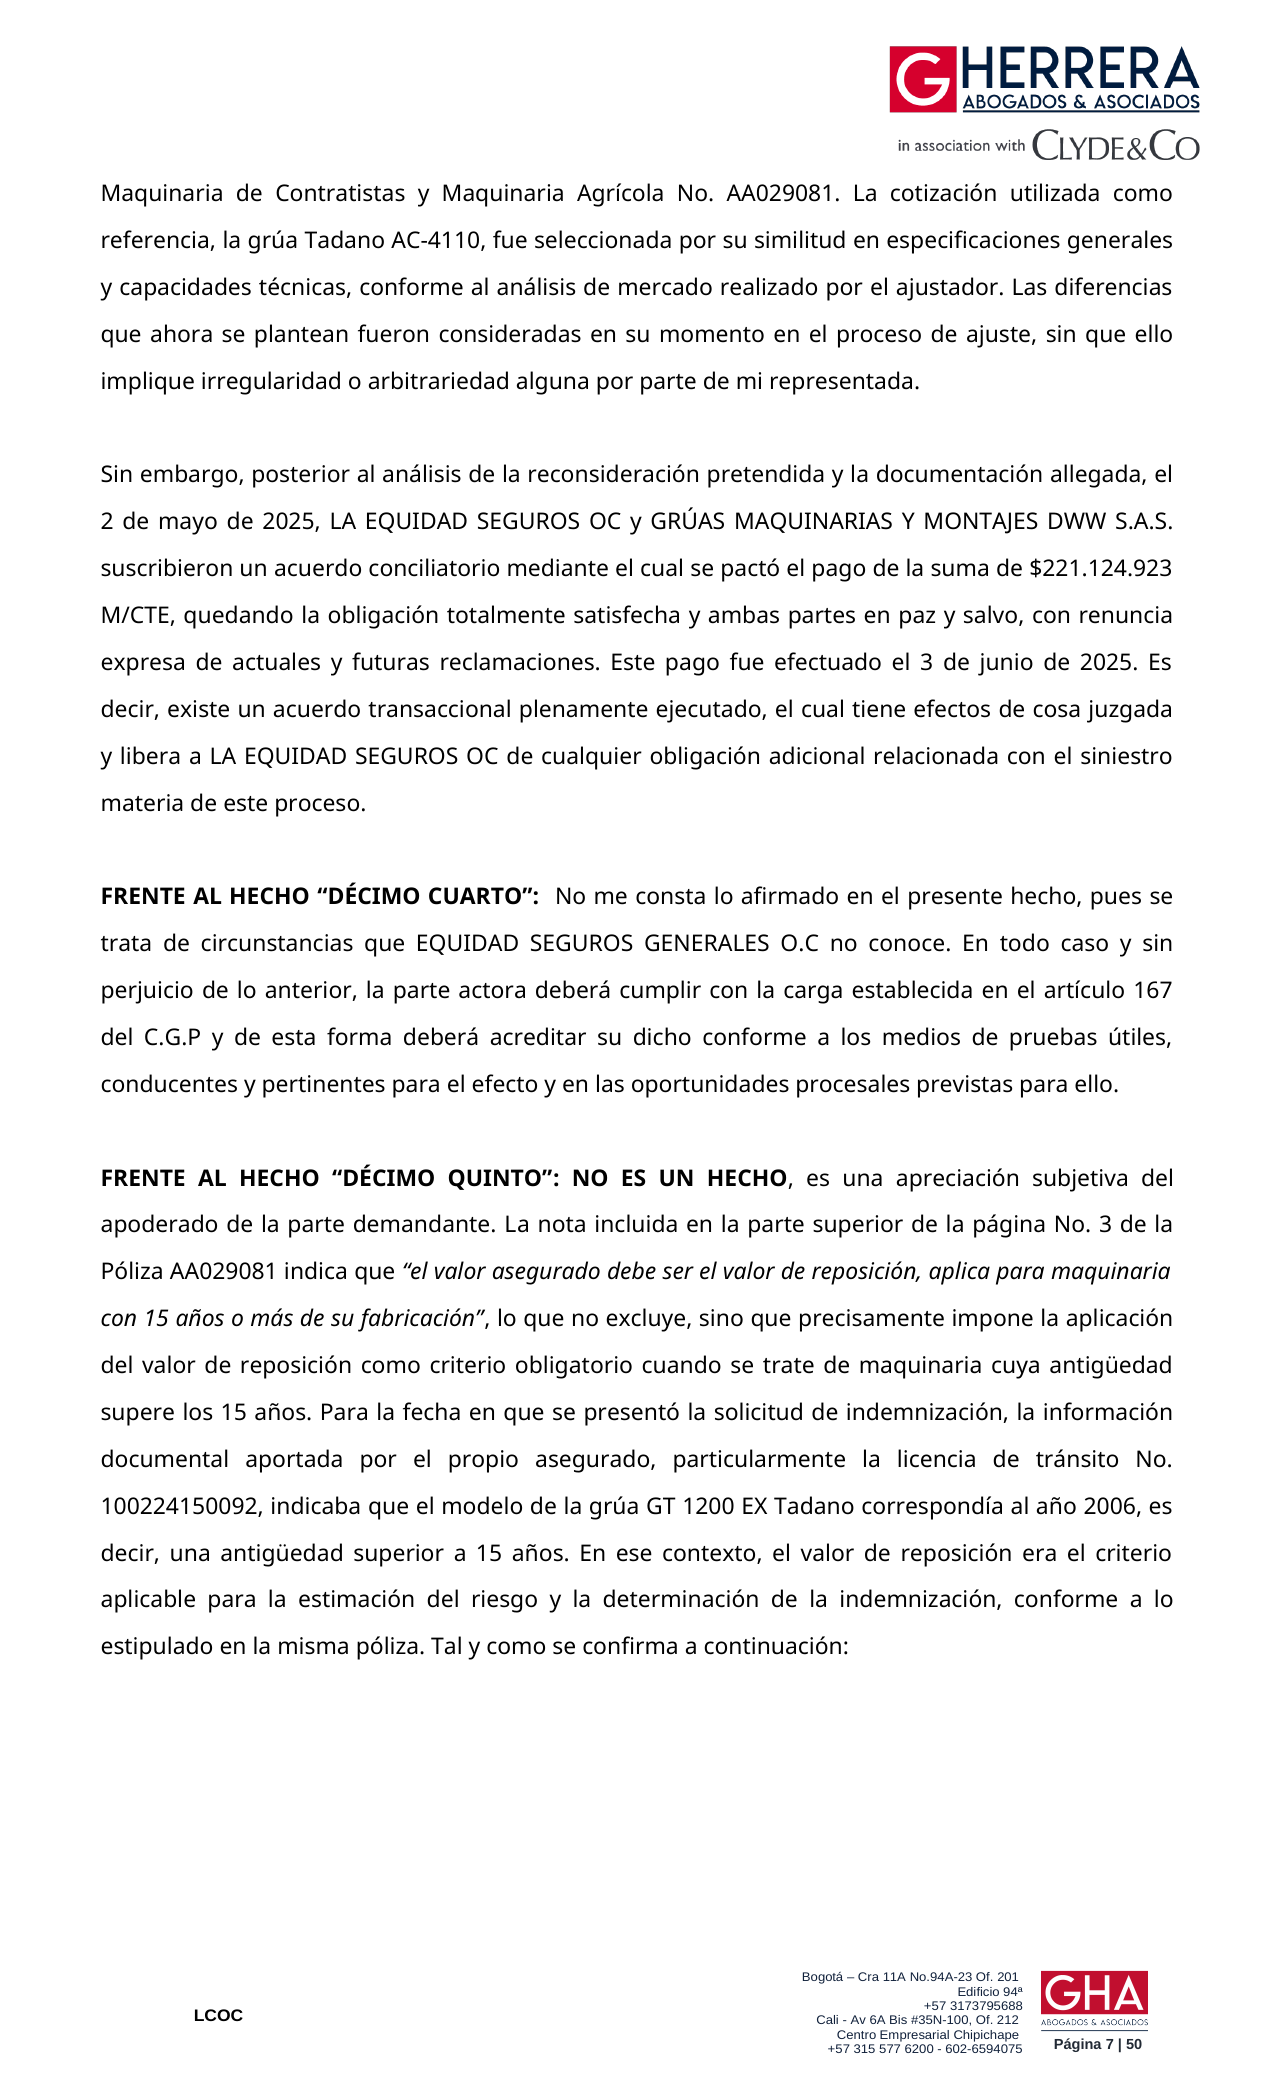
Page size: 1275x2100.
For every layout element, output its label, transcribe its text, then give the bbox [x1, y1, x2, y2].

picture [869, 29, 1220, 177]
picture [1034, 1967, 1154, 2035]
text FRENTE AL HECHO “DÉCIMO CUARTO”: No me consta lo afirmado en el presente hecho, pues se trata de circunstancias que EQUIDAD SEGUROS GENERALES O.C no conoce. En todo caso y sin perjuicio de lo anterior, la parte actora deberá cumplir con la carga establecida en el artículo 167 del C.G.P y de esta forma deberá acreditar su dicho conforme a los medios de pruebas útiles, conducentes y pertinentes para el efecto y en las oportunidades procesales previstas para ello. [100, 880, 1174, 1099]
text Sin embargo, posterior al análisis de la reconsideración pretendida y la documentación allegada, el 2 de mayo de 2025, LA EQUIDAD SEGUROS OC y GRÚAS MAQUINARIAS Y MONTAJES DWW S.A.S. suscribieron un acuerdo conciliatorio mediante el cual se pactó el pago de la suma de $221.124.923 M/CTE, quedando la obligación totalmente satisfecha y ambas partes en paz y salvo, con renuncia expresa de actuales y futuras reclamaciones. Este pago fue efectuado el 3 de junio de 2025. Es decir, existe un acuerdo transaccional plenamente ejecutado, el cual tiene efectos de cosa juzgada y libera a LA EQUIDAD SEGUROS OC de cualquier obligación adicional relacionada con el siniestro materia de este proceso. [100, 458, 1174, 818]
text FRENTE AL HECHO “DÉCIMO QUINTO”: NO ES UN HECHO, es una apreciación subjetiva del apoderado de la parte demandante. La nota incluida en la parte superior de la página No. 3 de la Póliza AA029081 indica que “el valor asegurado debe ser el valor de reposición, aplica para maquinaria con 15 años o más de su fabricación”, lo que no excluye, sino que precisamente impone la aplicación del valor de reposición como criterio obligatorio cuando se trate de maquinaria cuya antigüedad supere los 15 años. Para la fecha en que se presentó la solicitud de indemnización, la información documental aportada por el propio asegurado, particularmente la licencia de tránsito No. 100224150092, indicaba que el modelo de la grúa GT 1200 EX Tadano correspondía al año 2006, es decir, una antigüedad superior a 15 años. En ese contexto, el valor de reposición era el criterio aplicable para la estimación del riesgo y la determinación de la indemnización, conforme a lo estipulado en la misma póliza. Tal y como se confirma a continuación: [100, 1162, 1174, 1662]
